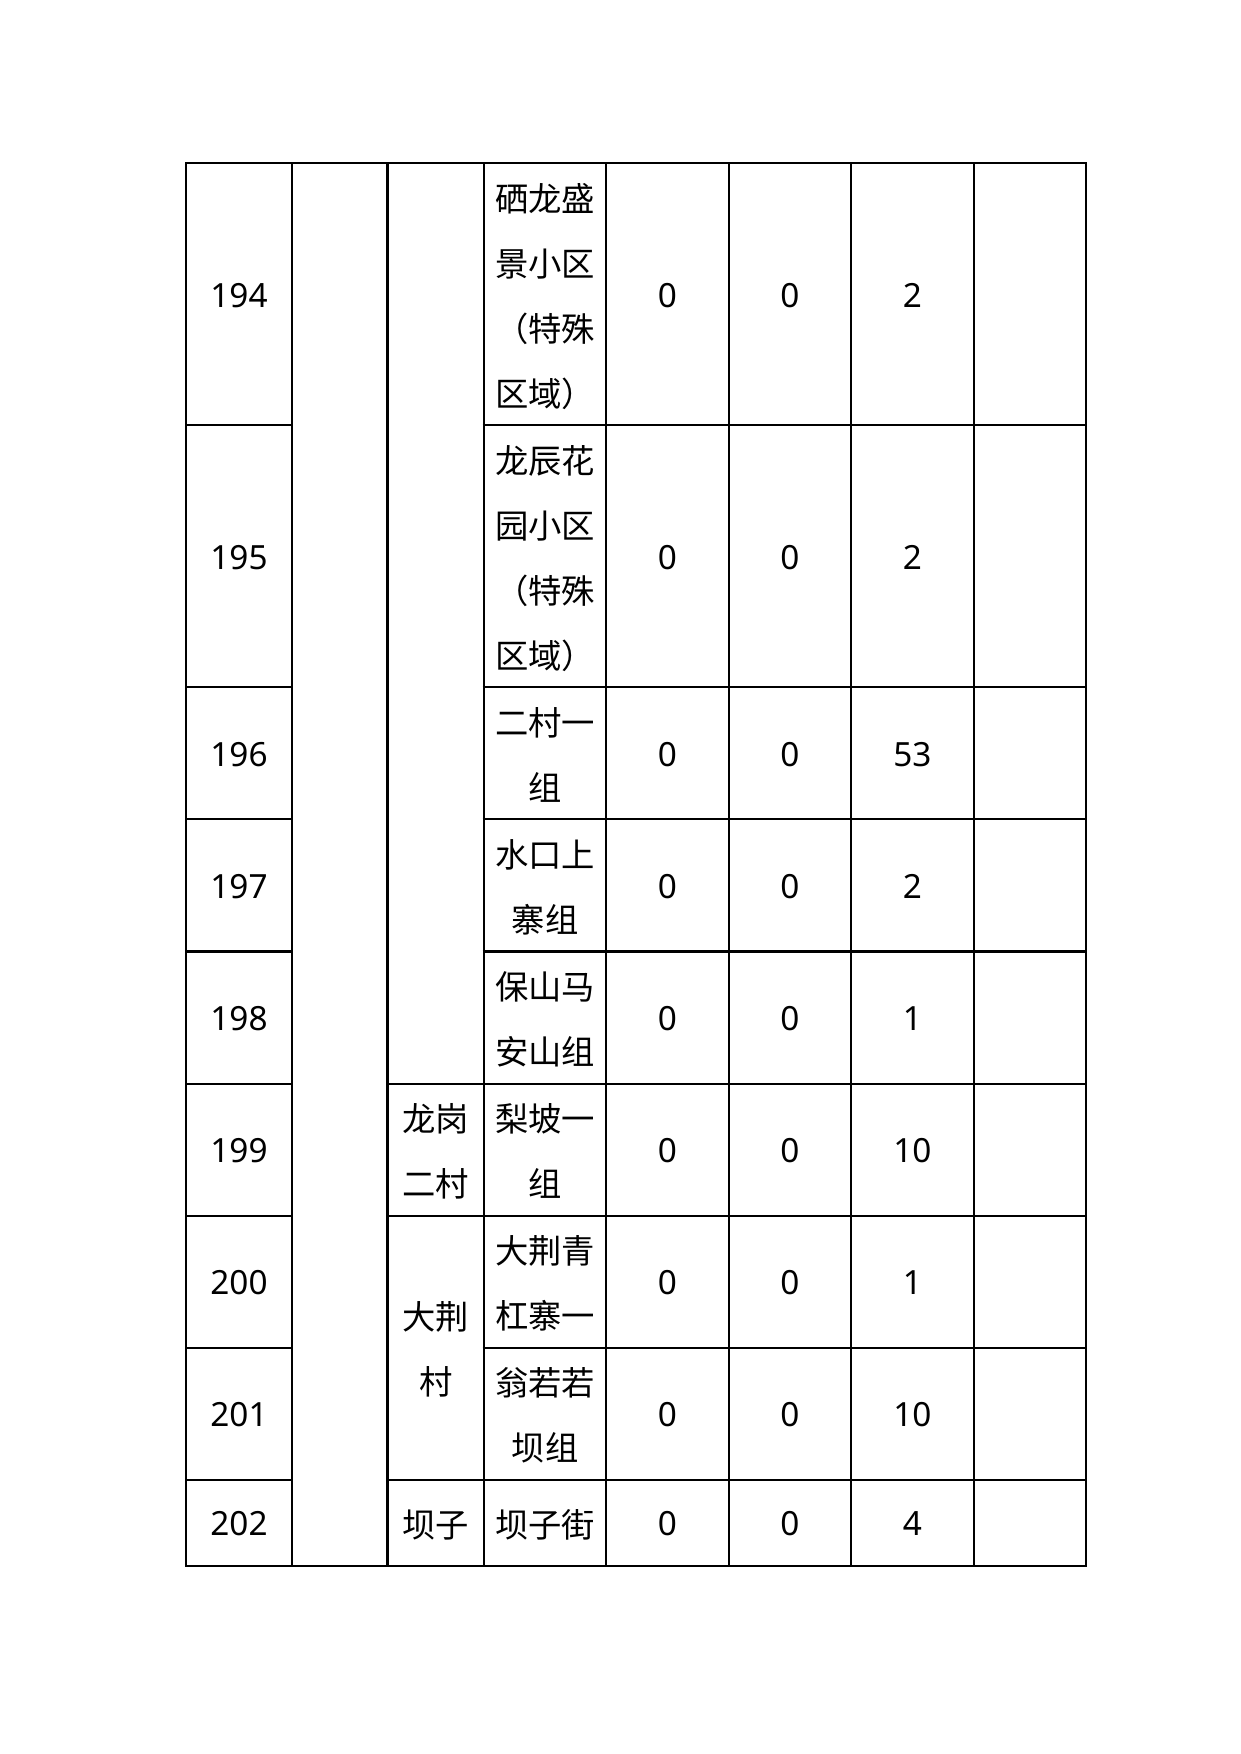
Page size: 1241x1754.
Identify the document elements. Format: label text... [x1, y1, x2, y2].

table_cell 0 [607, 1481, 728, 1564]
table_cell [975, 1481, 1085, 1564]
table_cell 龙辰花园小区（特殊区域） [485, 426, 605, 686]
table_cell 大荆村 [389, 1217, 483, 1479]
table_cell 0 [730, 1085, 850, 1214]
table_cell [975, 1085, 1085, 1214]
table_cell 0 [607, 820, 728, 950]
table_cell 翁若若坝组 [485, 1349, 605, 1479]
table_cell 0 [607, 688, 728, 818]
table_cell 53 [852, 688, 973, 818]
table_cell 0 [730, 426, 850, 686]
table_cell [975, 820, 1085, 950]
table_cell 202 [187, 1481, 291, 1564]
table_cell [975, 164, 1085, 424]
table_cell 194 [187, 164, 291, 424]
table_cell 坝子街一 [485, 1481, 605, 1564]
table_cell 梨坡一组 [485, 1085, 605, 1214]
table_cell 2 [852, 164, 973, 424]
table_cell [975, 1349, 1085, 1479]
table_cell 保山马安山组 [485, 953, 605, 1082]
table_cell 0 [607, 426, 728, 686]
table_cell 10 [852, 1349, 973, 1479]
table_cell 195 [187, 426, 291, 686]
table_cell 197 [187, 820, 291, 950]
table_cell [975, 688, 1085, 818]
table_cell 0 [607, 1217, 728, 1347]
table_cell 0 [730, 1349, 850, 1479]
table_cell 1 [852, 1217, 973, 1347]
table_cell 0 [730, 688, 850, 818]
table_cell 196 [187, 688, 291, 818]
table_cell 200 [187, 1217, 291, 1347]
table_cell 4 [852, 1481, 973, 1564]
table_cell 硒龙盛景小区（特殊区域） [485, 164, 605, 424]
table_cell 0 [607, 164, 728, 424]
table_cell 201 [187, 1349, 291, 1479]
table_cell 大荆青杠寨一 [485, 1217, 605, 1347]
table_cell 0 [730, 1481, 850, 1564]
table_cell [975, 953, 1085, 1082]
table_cell 0 [607, 953, 728, 1082]
table_cell 2 [852, 820, 973, 950]
table_cell 坝子村 [389, 1481, 483, 1564]
table_cell 0 [730, 820, 850, 950]
table_cell 1 [852, 953, 973, 1082]
table_cell 水口上寨组 [485, 820, 605, 950]
table_cell 0 [730, 953, 850, 1082]
table_cell 198 [187, 953, 291, 1082]
table_cell 0 [607, 1349, 728, 1479]
table_cell [975, 1217, 1085, 1347]
table_cell 龙岗二村 [389, 1085, 483, 1214]
table_cell 0 [607, 1085, 728, 1214]
table_cell 0 [730, 164, 850, 424]
table_cell 199 [187, 1085, 291, 1214]
table_cell 0 [730, 1217, 850, 1347]
table_cell [975, 426, 1085, 686]
table_cell 二村一组 [485, 688, 605, 818]
table_cell 2 [852, 426, 973, 686]
table_cell 10 [852, 1085, 973, 1214]
